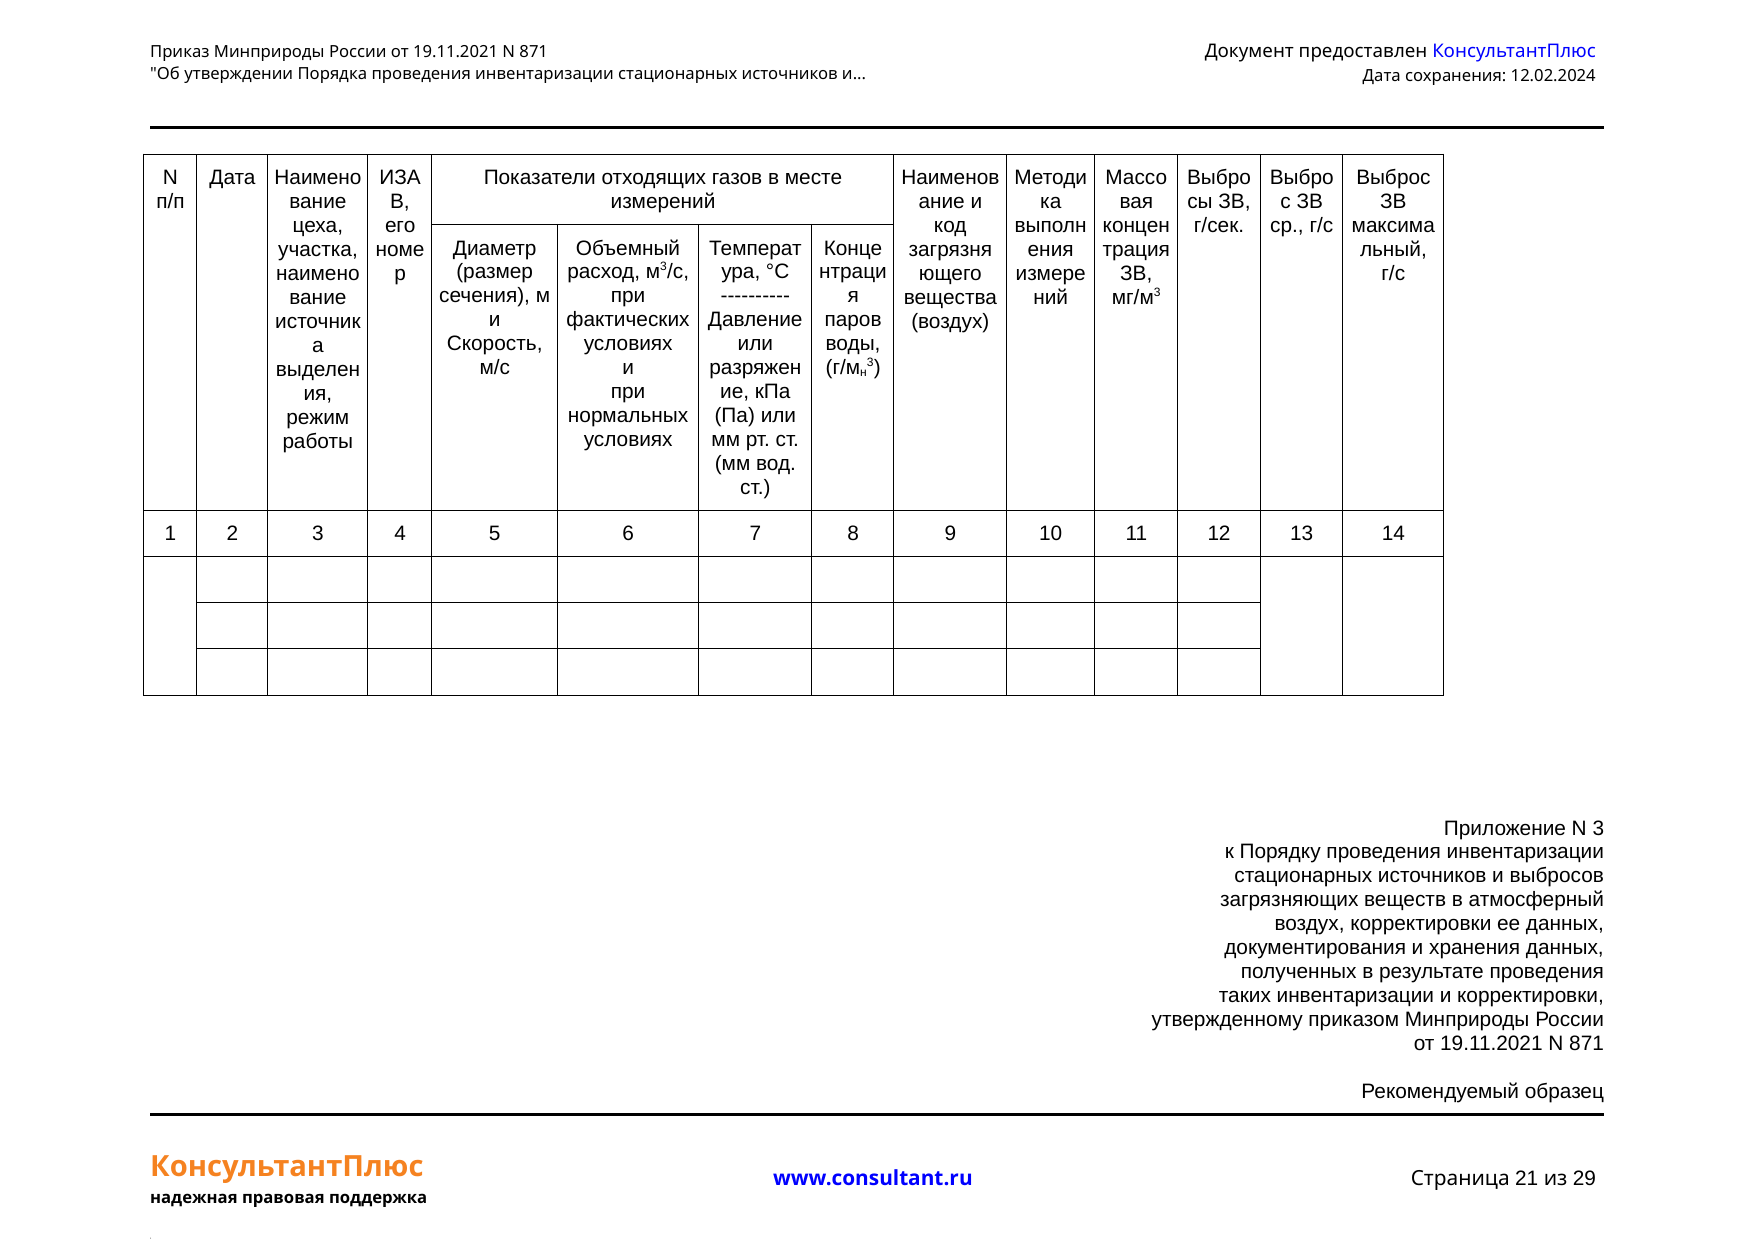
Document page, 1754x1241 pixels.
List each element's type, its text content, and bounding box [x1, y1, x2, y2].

table_cell 7 [699, 511, 811, 556]
table_cell [268, 603, 367, 648]
table_cell [894, 649, 1006, 694]
table_cell 3 [268, 511, 367, 556]
table_cell 9 [894, 511, 1006, 556]
table_cell [894, 557, 1006, 602]
table_header Выбросы ЗВ, г/сек. [1178, 155, 1260, 509]
table_cell [1007, 649, 1094, 694]
table_cell 14 [1343, 511, 1443, 556]
table_cell [268, 649, 367, 694]
table_cell 11 [1095, 511, 1177, 556]
table_cell [1261, 557, 1342, 694]
table_cell [368, 603, 431, 648]
table_header Выброс ЗВ максимальный, г/с [1343, 155, 1443, 509]
table_cell [1343, 557, 1443, 694]
table_cell [1178, 649, 1260, 694]
table_cell Температура, °C ---------- Давление или разряжение, кПа (Па) или мм рт. ст. (мм вод. ст.) [699, 225, 811, 509]
table_cell [197, 603, 267, 648]
table_cell 2 [197, 511, 267, 556]
table_header Методика выполнения измерений [1007, 155, 1094, 509]
table_cell Диаметр (размер сечения), м и Скорость, м/с [432, 225, 557, 509]
table_cell 13 [1261, 511, 1342, 556]
table_cell [432, 557, 557, 602]
table_cell [894, 603, 1006, 648]
table_header Наименование и код загрязняющего вещества (воздух) [894, 155, 1006, 509]
table_cell 1 [144, 511, 196, 556]
table_cell [812, 649, 893, 694]
text документирования и хранения данных, [150, 935, 1604, 959]
table_cell [812, 557, 893, 602]
table_cell [1007, 603, 1094, 648]
table_cell [558, 603, 698, 648]
table_header Дата [197, 155, 267, 509]
text таких инвентаризации и корректировки, [150, 983, 1604, 1007]
table_cell Объемный расход, м3/с, при фактических условиях и при нормальных условиях [558, 225, 698, 509]
table_cell [812, 603, 893, 648]
table_cell [699, 557, 811, 602]
text полученных в результате проведения [150, 959, 1604, 983]
table_header ИЗАВ, его номер [368, 155, 431, 509]
table_cell [432, 603, 557, 648]
table_cell [699, 649, 811, 694]
text утвержденному приказом Минприроды России [150, 1007, 1604, 1031]
text Рекомендуемый образец [150, 1079, 1604, 1103]
table_cell [558, 557, 698, 602]
table_header Показатели отходящих газов в месте измерений [432, 155, 893, 224]
text от 19.11.2021 N 871 [150, 1031, 1604, 1055]
table_cell 12 [1178, 511, 1260, 556]
table_cell [144, 557, 196, 694]
table_header Наименование цеха, участка, наименование источника выделения, режим работы [268, 155, 367, 509]
table_cell 8 [812, 511, 893, 556]
table_cell [1178, 603, 1260, 648]
table_header N п/п [144, 155, 196, 509]
table_cell Концентрация паров воды, (г/мн3) [812, 225, 893, 509]
text загрязняющих веществ в атмосферный [150, 887, 1604, 911]
table_cell 10 [1007, 511, 1094, 556]
table_cell [1095, 603, 1177, 648]
table_cell [1095, 649, 1177, 694]
table_cell [268, 557, 367, 602]
table_cell 6 [558, 511, 698, 556]
table_cell [368, 649, 431, 694]
table_cell [699, 603, 811, 648]
table_cell [197, 557, 267, 602]
table_cell [432, 649, 557, 694]
text воздух, корректировки ее данных, [150, 911, 1604, 935]
table_cell [1178, 557, 1260, 602]
table_cell [1007, 557, 1094, 602]
table_header Массовая концентрация ЗВ, мг/м3 [1095, 155, 1177, 509]
text к Порядку проведения инвентаризации [150, 839, 1604, 863]
table_cell [197, 649, 267, 694]
table_cell [1095, 557, 1177, 602]
table_cell 5 [432, 511, 557, 556]
table_cell [558, 649, 698, 694]
text Приложение N 3 [150, 815, 1604, 839]
text стационарных источников и выбросов [150, 863, 1604, 887]
table_cell [368, 557, 431, 602]
table_cell 4 [368, 511, 431, 556]
table_header Выброс ЗВ ср., г/с [1261, 155, 1342, 509]
